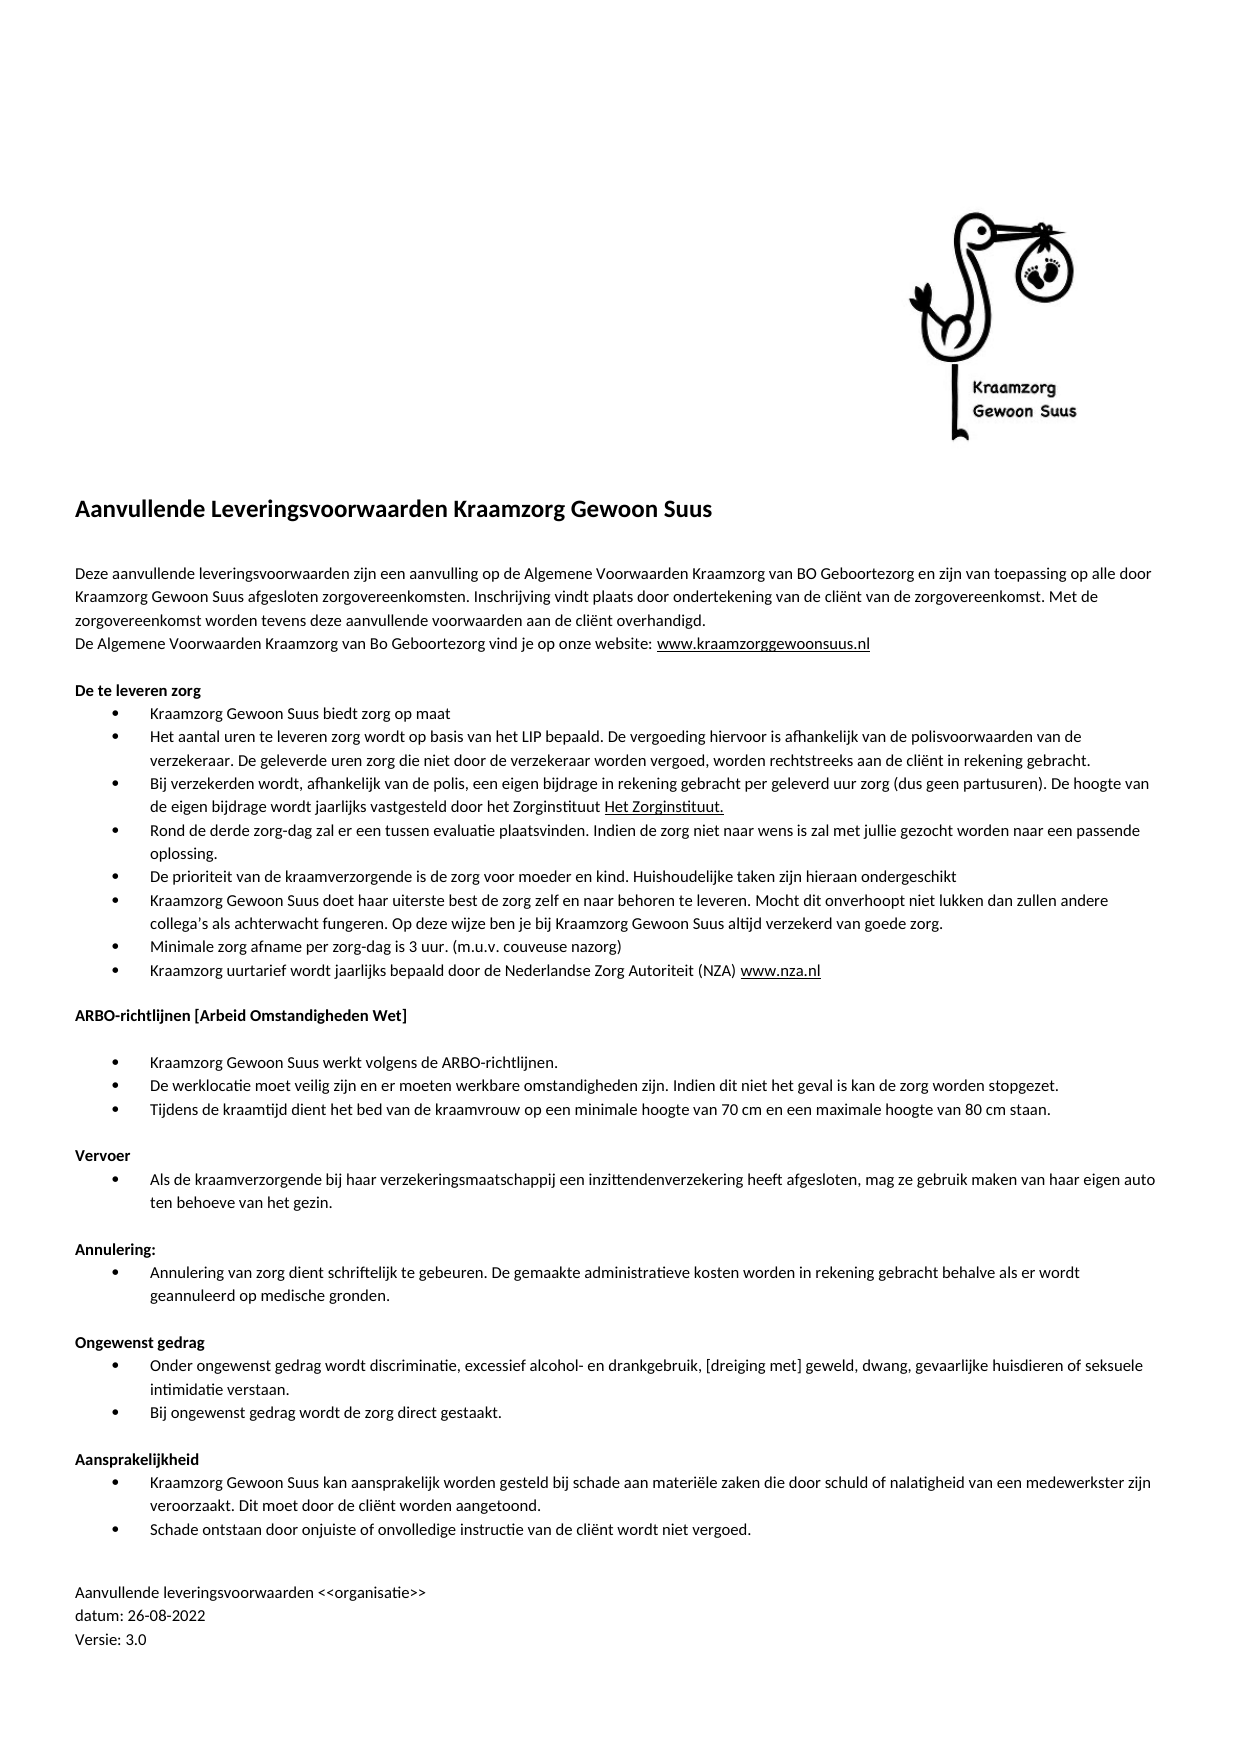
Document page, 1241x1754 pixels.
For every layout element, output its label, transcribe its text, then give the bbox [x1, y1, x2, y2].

text Deze aanvullende leveringsvoorwaarden zijn een aanvulling op de Algemene Voorwaarden Kraamzorg van BO Geboortezorg en zijn van toepassing op alle door Kraamzorg Gewoon Suus afgesloten zorgovereenkomsten. Inschrijving vindt plaats door ondertekening van de cliënt van de zorgovereenkomst. Met de zorgovereenkomst worden tevens deze aanvullende voorwaarden aan de cliënt overhandigd. [75, 563, 1165, 630]
list De werklocatie moet veilig zijn en er moeten werkbare omstandigheden zijn. Indien dit niet het geval is kan de zorg worden stopgezet. [112, 1075, 1165, 1096]
picture [868, 157, 1104, 489]
list Als de kraamverzorgende bij haar verzekeringsmaatschappij een inzittendenverzekering heeft afgesloten, mag ze gebruik maken van haar eigen auto ten behoeve van het gezin. [112, 1169, 1165, 1212]
list Rond de derde zorg-dag zal er een tussen evaluatie plaatsvinden. Indien de zorg niet naar wens is zal met jullie gezocht worden naar een passende oplossing. [112, 820, 1165, 864]
list Annulering van zorg dient schriftelijk te gebeuren. De gemaakte administratieve kosten worden in rekening gebracht behalve als er wordt geannuleerd op medische gronden. [112, 1262, 1165, 1306]
text Aansprakelijkheid [75, 1449, 1165, 1469]
list Het aantal uren te leveren zorg wordt op basis van het LIP bepaald. De vergoeding hiervoor is afhankelijk van de polisvoorwaarden van de verzekeraar. De geleverde uren zorg die niet door de verzekeraar worden vergoed, worden rechtstreeks aan de cliënt in rekening gebracht. [112, 727, 1165, 770]
text Annulering: [75, 1239, 1165, 1259]
list Kraamzorg Gewoon Suus werkt volgens de ARBO-richtlijnen. [112, 1052, 1165, 1072]
list Kraamzorg Gewoon Suus kan aansprakelijk worden gesteld bij schade aan materiële zaken die door schuld of nalatigheid van een medewerkster zijn veroorzaakt. Dit moet door de cliënt worden aangetoond. [112, 1472, 1165, 1516]
text Vervoer [75, 1145, 1165, 1166]
list Kraamzorg Gewoon Suus biedt zorg op maat [112, 703, 1165, 724]
list Bij verzekerden wordt, afhankelijk van de polis, een eigen bijdrage in rekening gebracht per geleverd uur zorg (dus geen partusuren). De hoogte van de eigen bijdrage wordt jaarlijks vastgesteld door het Zorginstituut Het Zorginstituut. [112, 773, 1165, 817]
list Tijdens de kraamtijd dient het bed van de kraamvrouw op een minimale hoogte van 70 cm en een maximale hoogte van 80 cm staan. [112, 1099, 1165, 1119]
text De Algemene Voorwaarden Kraamzorg van Bo Geboortezorg vind je op onze website: www.kraamzorggewoonsuus.nl [75, 633, 1165, 654]
list Schade ontstaan door onjuiste of onvolledige instructie van de cliënt wordt niet vergoed. [112, 1519, 1165, 1539]
list Bij ongewenst gedrag wordt de zorg direct gestaakt. [112, 1402, 1165, 1422]
list De prioriteit van de kraamverzorgende is de zorg voor moeder en kind. Huishoudelijke taken zijn hieraan ondergeschikt [112, 867, 1165, 887]
text De te leveren zorg [75, 680, 1165, 700]
text ARBO-richtlijnen [Arbeid Omstandigheden Wet] [75, 1005, 1165, 1026]
list Onder ongewenst gedrag wordt discriminatie, excessief alcohol- en drankgebruik, [dreiging met] geweld, dwang, gevaarlijke huisdieren of seksuele intimidatie verstaan. [112, 1355, 1165, 1399]
list Minimale zorg afname per zorg-dag is 3 uur. (m.u.v. couveuse nazorg) [112, 937, 1165, 957]
text Ongewenst gedrag [75, 1332, 1165, 1352]
list Kraamzorg uurtarief wordt jaarlijks bepaald door de Nederlandse Zorg Autoriteit (NZA) www.nza.nl [112, 960, 1165, 980]
text Aanvullende Leveringsvoorwaarden Kraamzorg Gewoon Suus [75, 158, 1165, 524]
list Kraamzorg Gewoon Suus doet haar uiterste best de zorg zelf en naar behoren te leveren. Mocht dit onverhoopt niet lukken dan zullen andere collega’s als achterwacht fungeren. Op deze wijze ben je bij Kraamzorg Gewoon Suus altijd verzekerd van goede zorg. [112, 890, 1165, 934]
